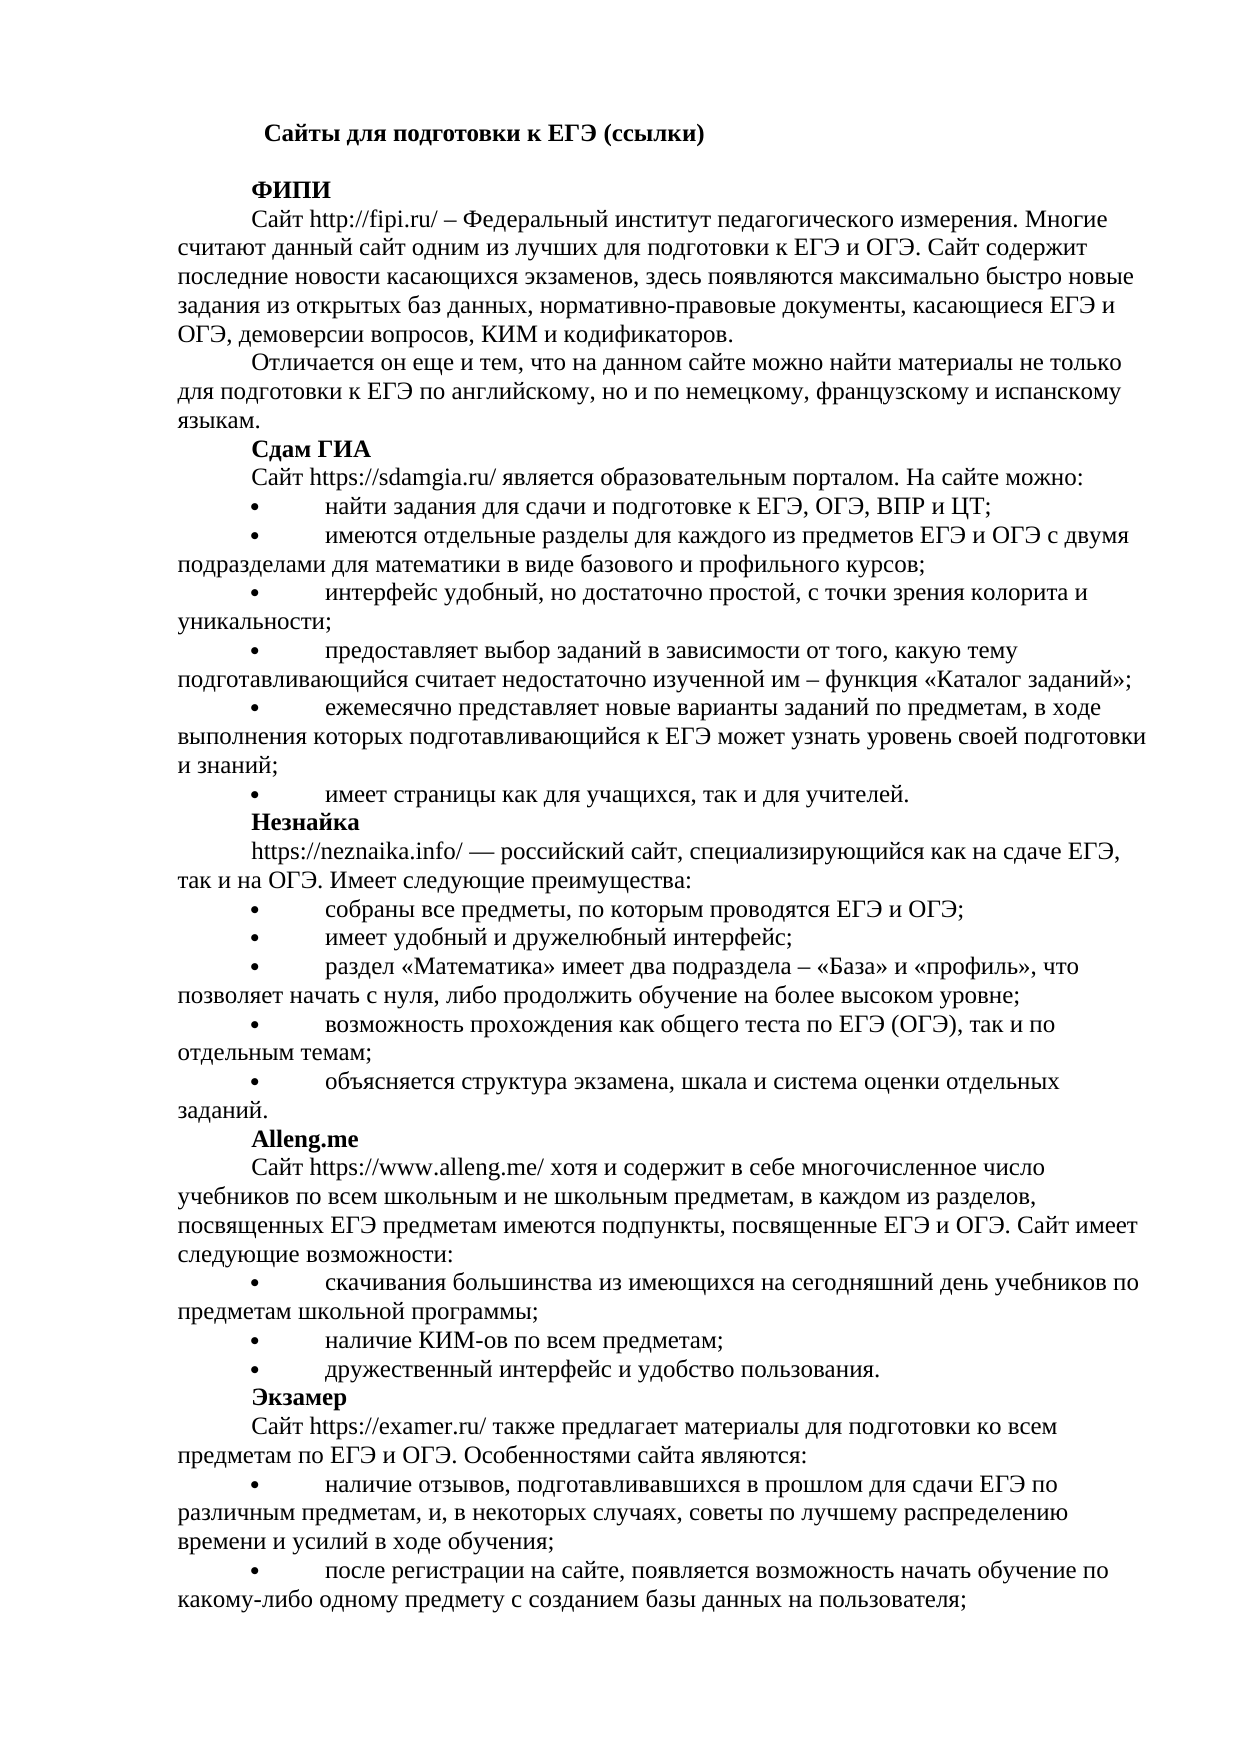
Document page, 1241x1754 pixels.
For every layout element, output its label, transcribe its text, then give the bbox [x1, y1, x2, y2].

list ежемесячно представляет новые варианты заданий по предметам, в ходе выполнения которых подготавливающийся к ЕГЭ может узнать уровень своей подготовки и знаний; [177, 692, 1152, 779]
list наличие КИМ-ов по всем предметам; [177, 1325, 1152, 1354]
text Сайт http://fipi.ru/ – Федеральный институт педагогического измерения. Многие считают данный сайт одним из лучших для подготовки к ЕГЭ и ОГЭ. Сайт содержит последние новости касающихся экзаменов, здесь появляются максимально быстро новые задания из открытых баз данных, нормативно-правовые документы, касающиеся ЕГЭ и ОГЭ, демоверсии вопросов, КИМ и кодификаторов. [177, 204, 1152, 347]
text Сайт https://examer.ru/ также предлагает материалы для подготовки ко всем предметам по ЕГЭ и ОГЭ. Особенностями сайта являются: [177, 1411, 1152, 1469]
text Сайт https://www.alleng.me/ хотя и содержит в себе многочисленное число учебников по всем школьным и не школьным предметам, в каждом из разделов, посвященных ЕГЭ предметам имеются подпункты, посвященные ЕГЭ и ОГЭ. Сайт имеет следующие возможности: [177, 1152, 1152, 1267]
list объясняется структура экзамена, шкала и система оценки отдельных заданий. [177, 1066, 1152, 1124]
list дружественный интерфейс и удобство пользования. [177, 1354, 1152, 1382]
text Незнайка [177, 807, 1152, 836]
text Сайт https://sdamgia.ru/ является образовательным порталом. На сайте можно: [177, 462, 1152, 491]
list собраны все предметы, по которым проводятся ЕГЭ и ОГЭ; [177, 894, 1152, 922]
text Отличается он еще и тем, что на данном сайте можно найти материалы не только для подготовки к ЕГЭ по английскому, но и по немецкому, французскому и испанскому языкам. [177, 347, 1152, 434]
list возможность прохождения как общего теста по ЕГЭ (ОГЭ), так и по отдельным темам; [177, 1009, 1152, 1066]
list имеет страницы как для учащихся, так и для учителей. [177, 779, 1152, 807]
list имеются отдельные разделы для каждого из предметов ЕГЭ и ОГЭ с двумя подразделами для математики в виде базового и профильного курсов; [177, 520, 1152, 577]
text Сдам ГИА [177, 434, 1152, 462]
list интерфейс удобный, но достаточно простой, с точки зрения колорита и уникальности; [177, 577, 1152, 635]
list после регистрации на сайте, появляется возможность начать обучение по какому-либо одному предмету с созданием базы данных на пользователя; [177, 1555, 1152, 1612]
text https://neznaika.info/ — российский сайт, специализирующийся как на сдаче ЕГЭ, так и на ОГЭ. Имеет следующие преимущества: [177, 836, 1152, 894]
text Экзамер [177, 1382, 1152, 1411]
list наличие отзывов, подготавливавшихся в прошлом для сдачи ЕГЭ по различным предметам, и, в некоторых случаях, советы по лучшему распределению времени и усилий в ходе обучения; [177, 1469, 1152, 1555]
list скачивания большинства из имеющихся на сегодняшний день учебников по предметам школьной программы; [177, 1267, 1152, 1325]
text ФИПИ [177, 175, 1152, 204]
list раздел «Математика» имеет два подраздела – «База» и «профиль», что позволяет начать с нуля, либо продолжить обучение на более высоком уровне; [177, 951, 1152, 1009]
text Alleng.me [177, 1124, 1152, 1152]
text Сайты для подготовки к ЕГЭ (ссылки) [177, 118, 1152, 147]
list найти задания для сдачи и подготовке к ЕГЭ, ОГЭ, ВПР и ЦТ; [177, 491, 1152, 520]
list имеет удобный и дружелюбный интерфейс; [177, 922, 1152, 951]
list предоставляет выбор заданий в зависимости от того, какую тему подготавливающийся считает недостаточно изученной им – функция «Каталог заданий»; [177, 635, 1152, 692]
